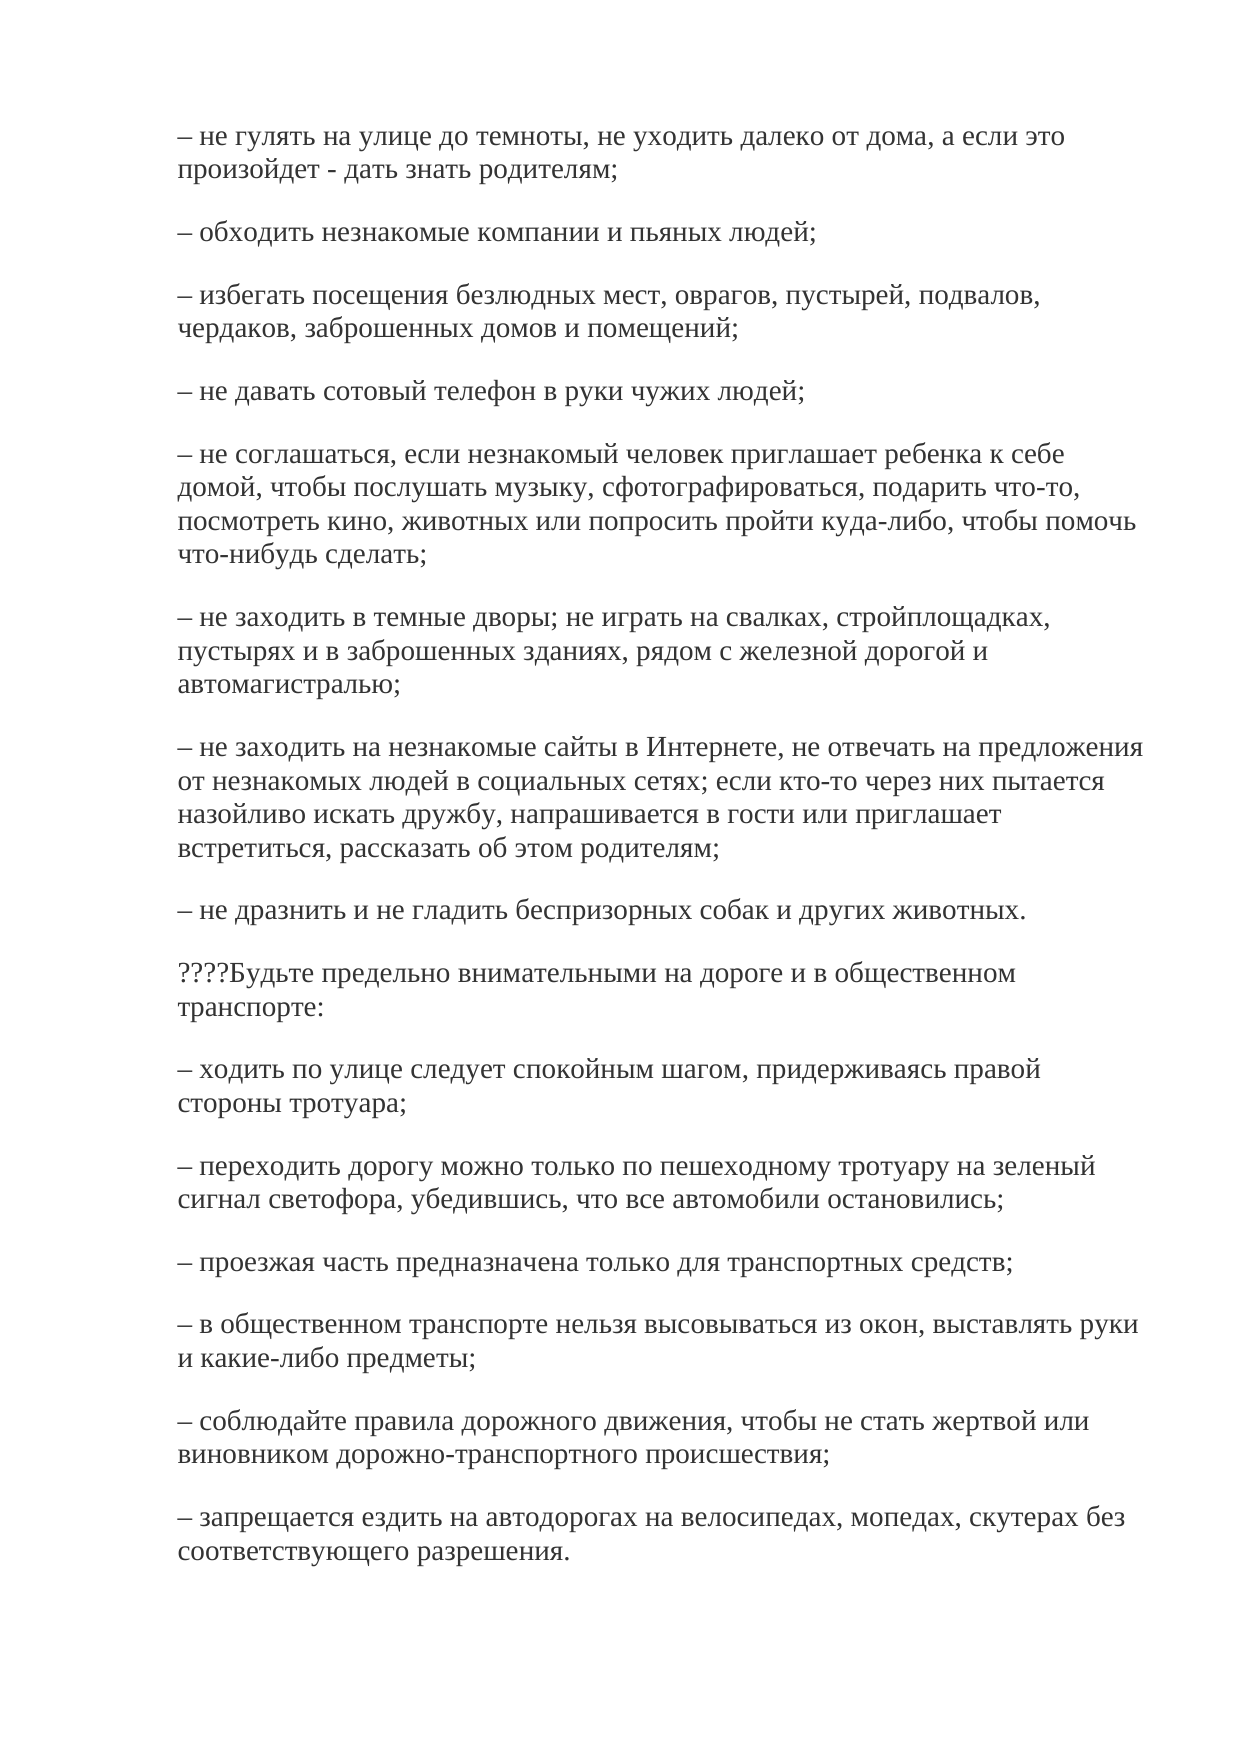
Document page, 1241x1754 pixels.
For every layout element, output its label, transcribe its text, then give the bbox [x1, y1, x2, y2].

text – не дразнить и не гладить беспризорных собак и других животных. [177, 892, 1152, 926]
text – ходить по улице следует спокойным шагом, придерживаясь правой стороны тротуара; [177, 1051, 1152, 1118]
text – переходить дорогу можно только по пешеходному тротуару на зеленый сигнал светофора, убедившись, что все автомобили остановились; [177, 1148, 1152, 1215]
text – запрещается ездить на автодорогах на велосипедах, мопедах, скутерах без соответствующего разрешения. [177, 1499, 1152, 1566]
text ????Будьте предельно внимательными на дороге и в общественном транспорте: [177, 955, 1152, 1022]
text – не соглашаться, если незнакомый человек приглашает ребенка к себе домой, чтобы послушать музыку, сфотографироваться, подарить что-то, посмотреть кино, животных или попросить пройти куда-либо, чтобы помочь что-нибудь сделать; [177, 436, 1152, 570]
text – проезжая часть предназначена только для транспортных средств; [177, 1244, 1152, 1277]
text – избегать посещения безлюдных мест, оврагов, пустырей, подвалов, чердаков, заброшенных домов и помещений; [177, 277, 1152, 344]
text – обходить незнакомые компании и пьяных людей; [177, 214, 1152, 248]
text – не заходить на незнакомые сайты в Интернете, не отвечать на предложения от незнакомых людей в социальных сетях; если кто-то через них пытается назойливо искать дружбу, напрашивается в гости или приглашает встретиться, рассказать об этом родителям; [177, 729, 1152, 863]
text – не давать сотовый телефон в руки чужих людей; [177, 373, 1152, 407]
text – не гулять на улице до темноты, не уходить далеко от дома, а если это произойдет - дать знать родителям; [177, 118, 1152, 185]
text – соблюдайте правила дорожного движения, чтобы не стать жертвой или виновником дорожно-транспортного происшествия; [177, 1403, 1152, 1470]
text – не заходить в темные дворы; не играть на свалках, стройплощадках, пустырях и в заброшенных зданиях, рядом с железной дорогой и автомагистралью; [177, 599, 1152, 700]
text – в общественном транспорте нельзя высовываться из окон, выставлять руки и какие-либо предметы; [177, 1307, 1152, 1374]
